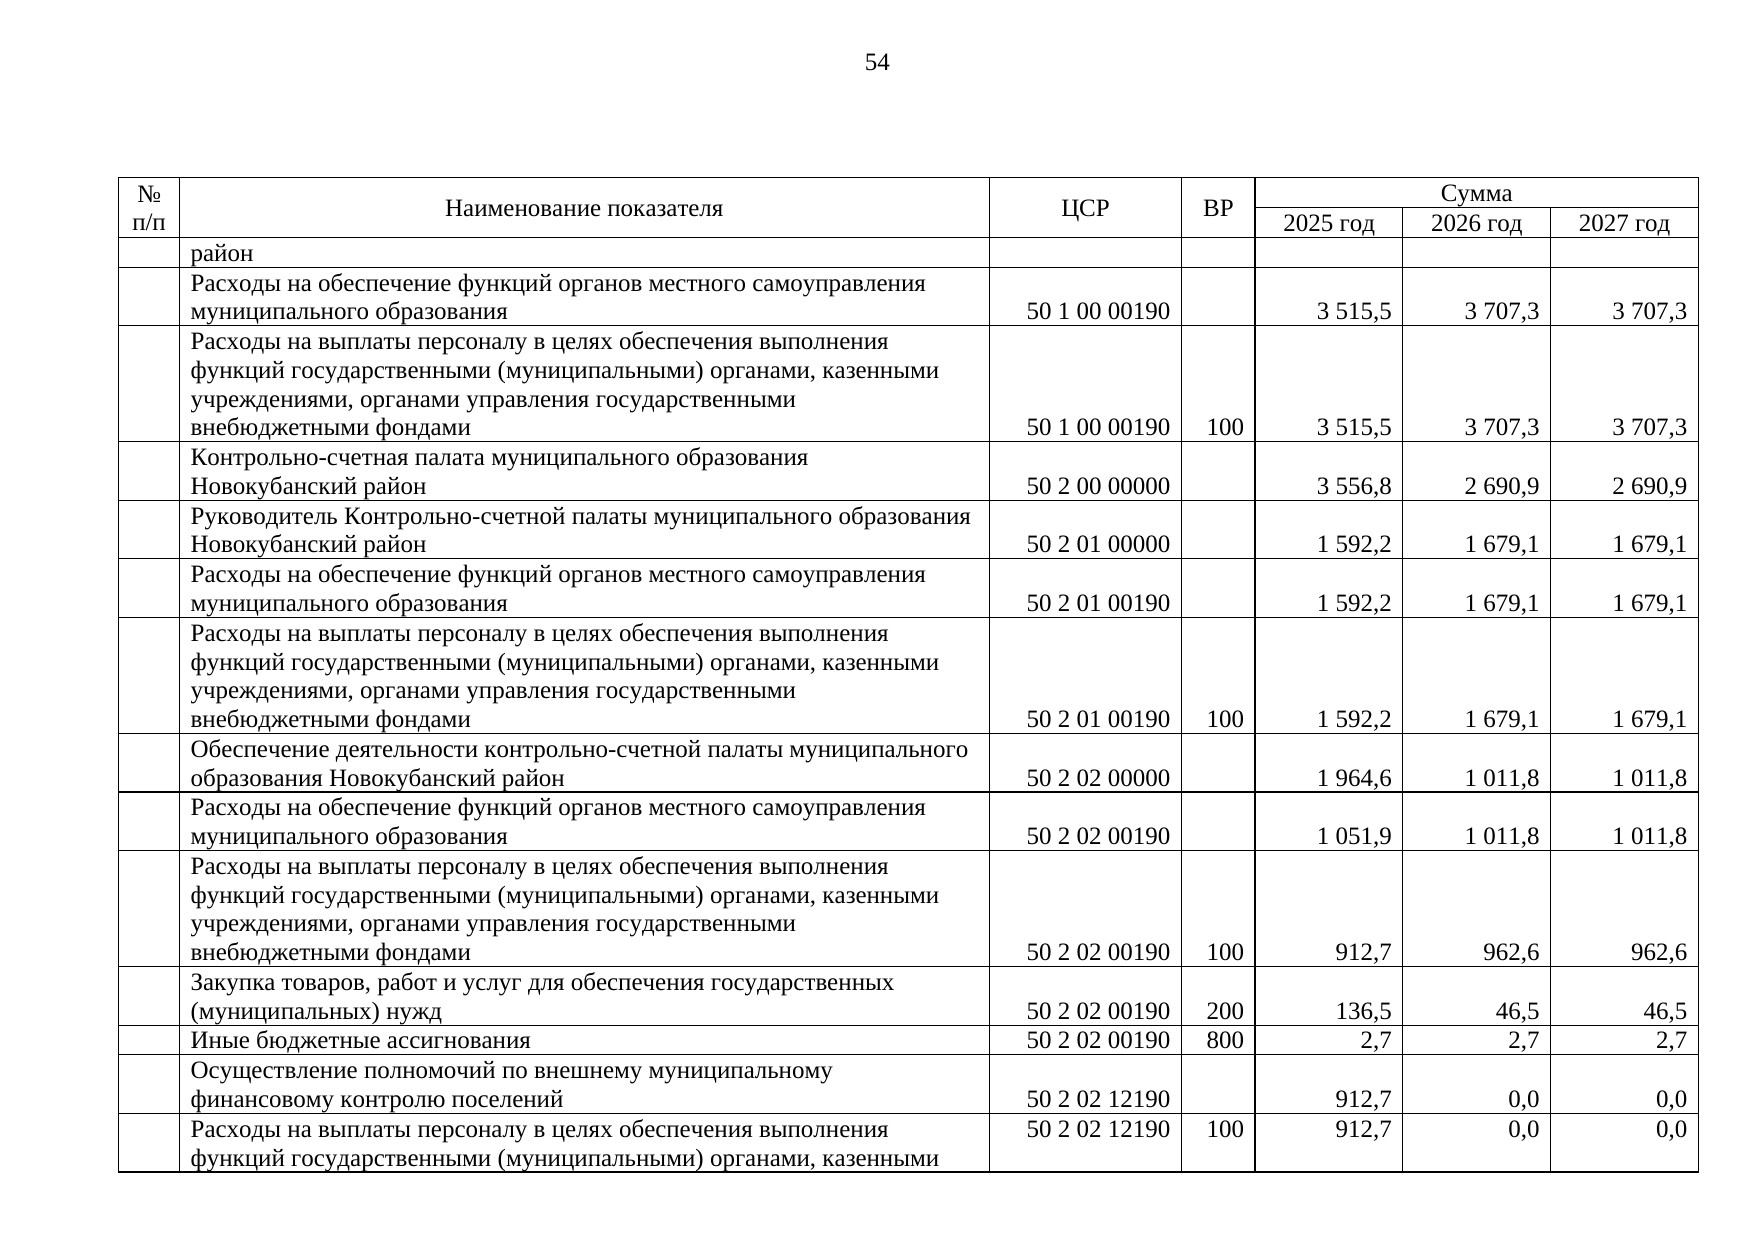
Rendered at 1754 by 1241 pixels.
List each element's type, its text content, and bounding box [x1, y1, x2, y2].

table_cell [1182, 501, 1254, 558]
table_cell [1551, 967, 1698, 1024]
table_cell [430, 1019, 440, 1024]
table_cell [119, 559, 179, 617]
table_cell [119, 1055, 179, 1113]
table_cell 2026 год [1403, 208, 1550, 237]
table_cell 2025 год [1256, 208, 1402, 237]
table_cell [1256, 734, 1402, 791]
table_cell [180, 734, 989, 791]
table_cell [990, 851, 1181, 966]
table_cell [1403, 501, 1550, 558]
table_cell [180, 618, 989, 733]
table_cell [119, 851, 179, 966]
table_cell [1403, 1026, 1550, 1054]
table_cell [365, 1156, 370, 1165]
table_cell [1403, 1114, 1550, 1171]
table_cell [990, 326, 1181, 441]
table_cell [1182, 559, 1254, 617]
table_header № п/п [119, 178, 179, 237]
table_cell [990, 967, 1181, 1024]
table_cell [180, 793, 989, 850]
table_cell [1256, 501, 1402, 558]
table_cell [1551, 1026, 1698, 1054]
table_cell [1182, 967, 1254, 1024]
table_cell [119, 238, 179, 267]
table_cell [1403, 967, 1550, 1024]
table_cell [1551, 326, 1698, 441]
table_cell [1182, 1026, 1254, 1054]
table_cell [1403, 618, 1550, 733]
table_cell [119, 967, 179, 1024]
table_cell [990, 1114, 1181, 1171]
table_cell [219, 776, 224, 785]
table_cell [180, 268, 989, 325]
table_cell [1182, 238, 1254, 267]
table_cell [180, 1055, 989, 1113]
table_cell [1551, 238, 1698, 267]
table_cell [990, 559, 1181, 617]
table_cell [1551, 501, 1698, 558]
table_cell 2027 год [1551, 208, 1698, 237]
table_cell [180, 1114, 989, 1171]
table_header Наименование показателя [180, 178, 989, 237]
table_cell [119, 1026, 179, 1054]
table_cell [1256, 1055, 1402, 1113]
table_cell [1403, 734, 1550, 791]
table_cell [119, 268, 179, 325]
table_header Сумма [1256, 178, 1698, 207]
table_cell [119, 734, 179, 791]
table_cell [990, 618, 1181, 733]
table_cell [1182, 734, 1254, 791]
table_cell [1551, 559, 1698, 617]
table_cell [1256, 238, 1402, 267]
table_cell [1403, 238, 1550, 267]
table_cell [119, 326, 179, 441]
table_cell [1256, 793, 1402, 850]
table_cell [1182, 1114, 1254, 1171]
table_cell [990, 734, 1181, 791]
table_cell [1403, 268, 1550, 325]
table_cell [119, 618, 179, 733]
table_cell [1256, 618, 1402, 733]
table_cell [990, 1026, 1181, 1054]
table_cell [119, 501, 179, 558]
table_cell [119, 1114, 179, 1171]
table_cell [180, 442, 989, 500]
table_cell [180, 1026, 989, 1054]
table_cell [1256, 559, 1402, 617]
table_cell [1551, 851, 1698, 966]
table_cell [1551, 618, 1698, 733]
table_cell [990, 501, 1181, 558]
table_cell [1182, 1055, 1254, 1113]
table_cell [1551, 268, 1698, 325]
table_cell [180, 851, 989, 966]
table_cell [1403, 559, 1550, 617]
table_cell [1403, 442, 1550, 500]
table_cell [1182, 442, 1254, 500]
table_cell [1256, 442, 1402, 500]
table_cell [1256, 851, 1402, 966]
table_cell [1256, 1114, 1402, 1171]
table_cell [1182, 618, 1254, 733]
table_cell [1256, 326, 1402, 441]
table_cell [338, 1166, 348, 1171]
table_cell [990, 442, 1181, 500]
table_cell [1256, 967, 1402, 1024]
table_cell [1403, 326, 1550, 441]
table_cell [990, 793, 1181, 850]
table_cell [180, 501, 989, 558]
table_header ЦСР [990, 178, 1181, 237]
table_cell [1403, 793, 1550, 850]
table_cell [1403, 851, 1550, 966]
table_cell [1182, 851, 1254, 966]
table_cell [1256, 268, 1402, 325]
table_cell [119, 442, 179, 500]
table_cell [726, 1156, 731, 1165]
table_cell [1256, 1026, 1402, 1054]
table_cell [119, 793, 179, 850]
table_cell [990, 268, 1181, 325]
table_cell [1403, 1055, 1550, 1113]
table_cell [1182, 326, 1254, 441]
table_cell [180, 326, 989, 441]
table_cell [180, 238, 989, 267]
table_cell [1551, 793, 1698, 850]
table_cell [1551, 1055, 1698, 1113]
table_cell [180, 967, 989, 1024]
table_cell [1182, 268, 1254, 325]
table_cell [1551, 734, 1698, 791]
table_header ВР [1182, 178, 1254, 237]
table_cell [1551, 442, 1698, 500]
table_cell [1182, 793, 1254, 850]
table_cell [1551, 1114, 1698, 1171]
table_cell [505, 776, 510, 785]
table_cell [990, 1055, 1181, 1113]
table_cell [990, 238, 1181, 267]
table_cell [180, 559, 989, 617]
